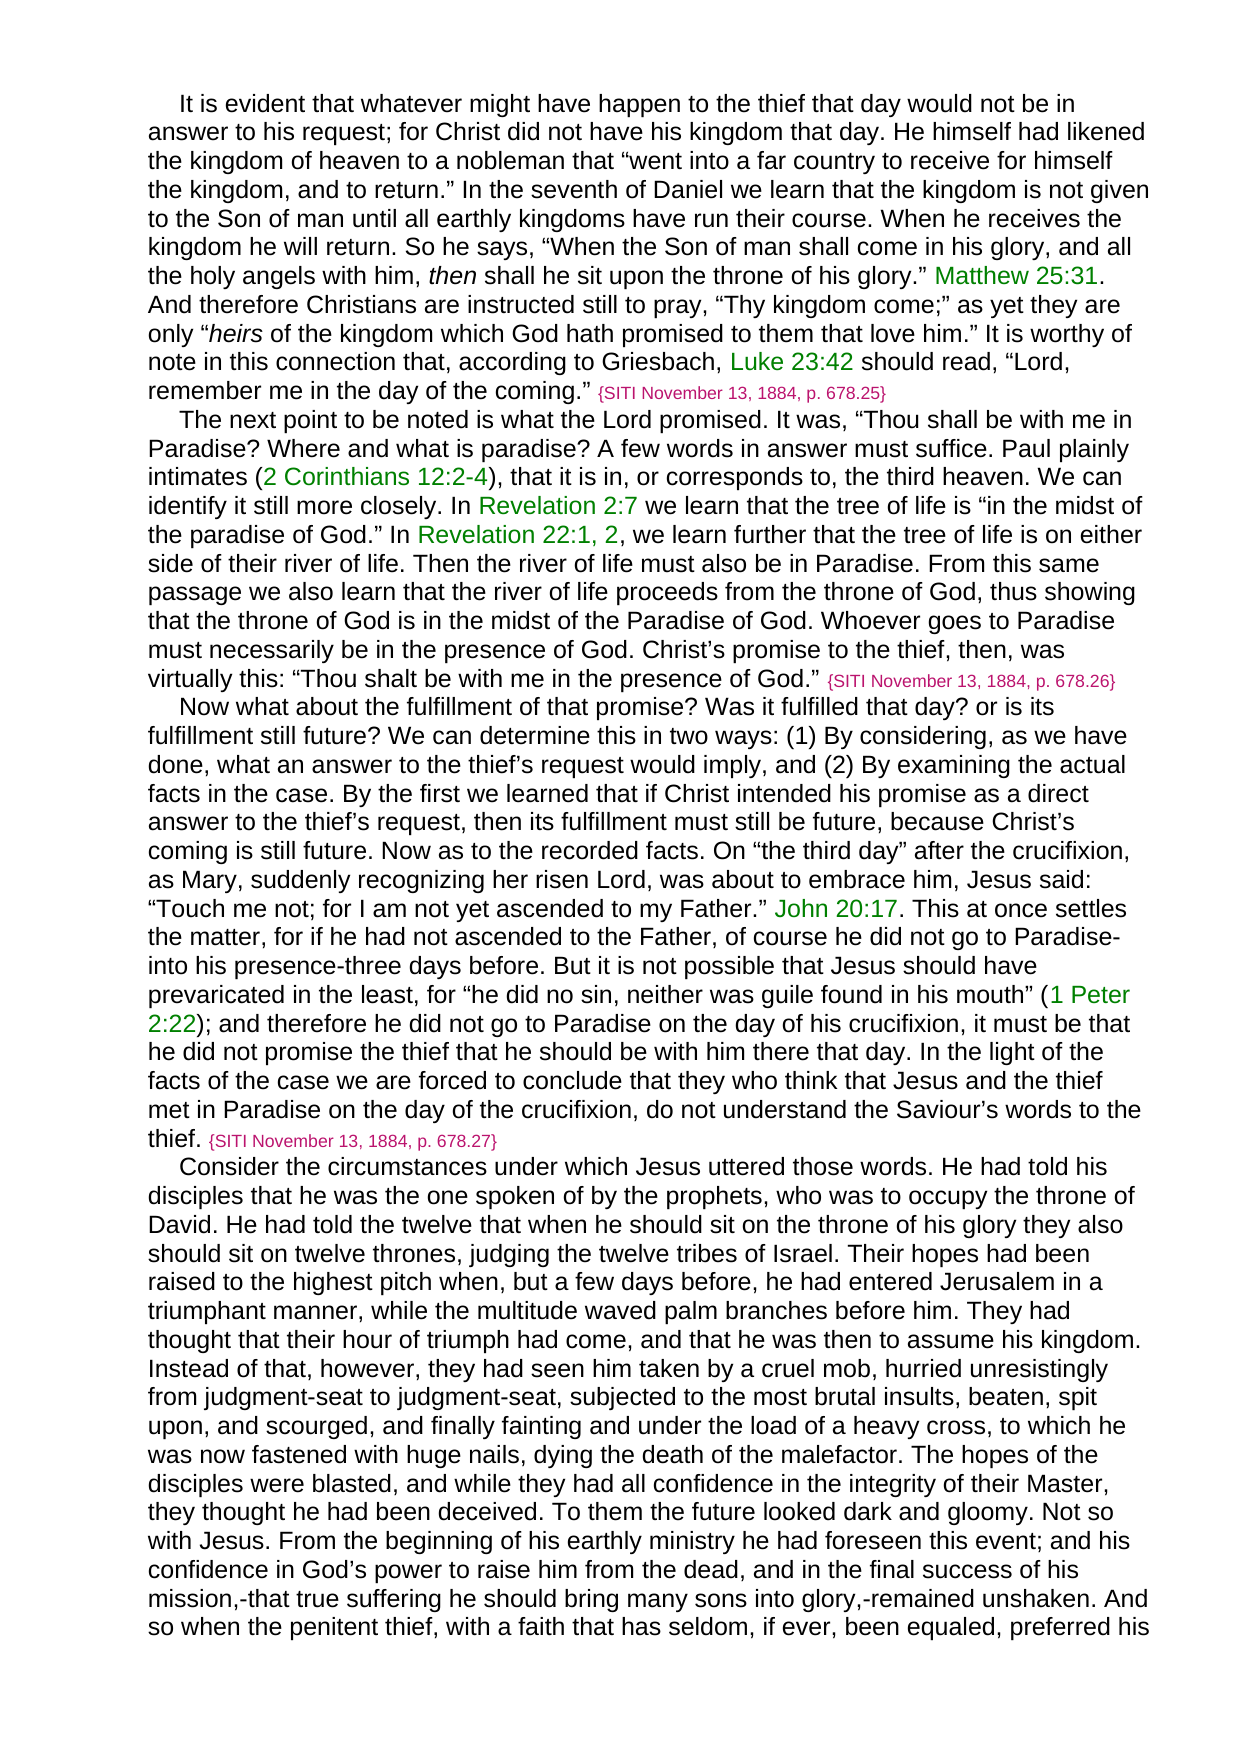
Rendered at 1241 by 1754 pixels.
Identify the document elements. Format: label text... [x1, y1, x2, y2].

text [148, 1152, 1152, 1641]
text The next point to be noted is what the Lord promised. It was, “Thou shall be with me in Paradise? Where and what is paradise? A few words in answer must suffice. Paul plainly intimates (2 Corinthians 12:2-4), that it is in, or corresponds to, the third heaven. We can identify it still more closely. In Revelation 2:7 we learn that the tree of life is “in the midst of the paradise of God.” In Revelation 22:1, 2, we learn further that the tree of life is on either side of their river of life. Then the river of life must also be in Paradise. From this same passage we also learn that the river of life proceeds from the throne of God, thus showing that the throne of God is in the midst of the Paradise of God. Whoever goes to Paradise must necessarily be in the presence of God. Christ’s promise to the thief, then, was virtually this: “Thou shalt be with me in the presence of God.” {SITI November 13, 1884, p. 678.26} [148, 405, 1152, 692]
text It is evident that whatever might have happen to the thief that day would not be in answer to his request; for Christ did not have his kingdom that day. He himself had likened the kingdom of heaven to a nobleman that “went into a far country to receive for himself the kingdom, and to return.” In the seventh of Daniel we learn that the kingdom is not given to the Son of man until all earthly kingdoms have run their course. When he receives the kingdom he will return. So he says, “When the Son of man shall come in his glory, and all the holy angels with him, then shall he sit upon the throne of his glory.” Matthew 25:31. And therefore Christians are instructed still to pray, “Thy kingdom come;” as yet they are only “heirs of the kingdom which God hath promised to them that love him.” It is worthy of note in this connection that, according to Griesbach, Luke 23:42 should read, “Lord, remember me in the day of the coming.” {SITI November 13, 1884, p. 678.25} [148, 88, 1152, 405]
text Now what about the fulfillment of that promise? Was it fulfilled that day? or is its fulfillment still future? We can determine this in two ways: (1) By considering, as we have done, what an answer to the thief’s request would imply, and (2) By examining the actual facts in the case. By the first we learned that if Christ intended his promise as a direct answer to the thief’s request, then its fulfillment must still be future, because Christ’s coming is still future. Now as to the recorded facts. On “the third day” after the crucifixion, as Mary, suddenly recognizing her risen Lord, was about to embrace him, Jesus said: “Touch me not; for I am not yet ascended to my Father.” John 20:17. This at once settles the matter, for if he had not ascended to the Father, of course he did not go to Paradise-into his presence-three days before. But it is not possible that Jesus should have prevaricated in the least, for “he did no sin, neither was guile found in his mouth” (1 Peter 2:22); and therefore he did not go to Paradise on the day of his crucifixion, it must be that he did not promise the thief that he should be with him there that day. In the light of the facts of the case we are forced to conclude that they who think that Jesus and the thief met in Paradise on the day of the crucifixion, do not understand the Saviour’s words to the thief. {SITI November 13, 1884, p. 678.27} [148, 692, 1152, 1152]
